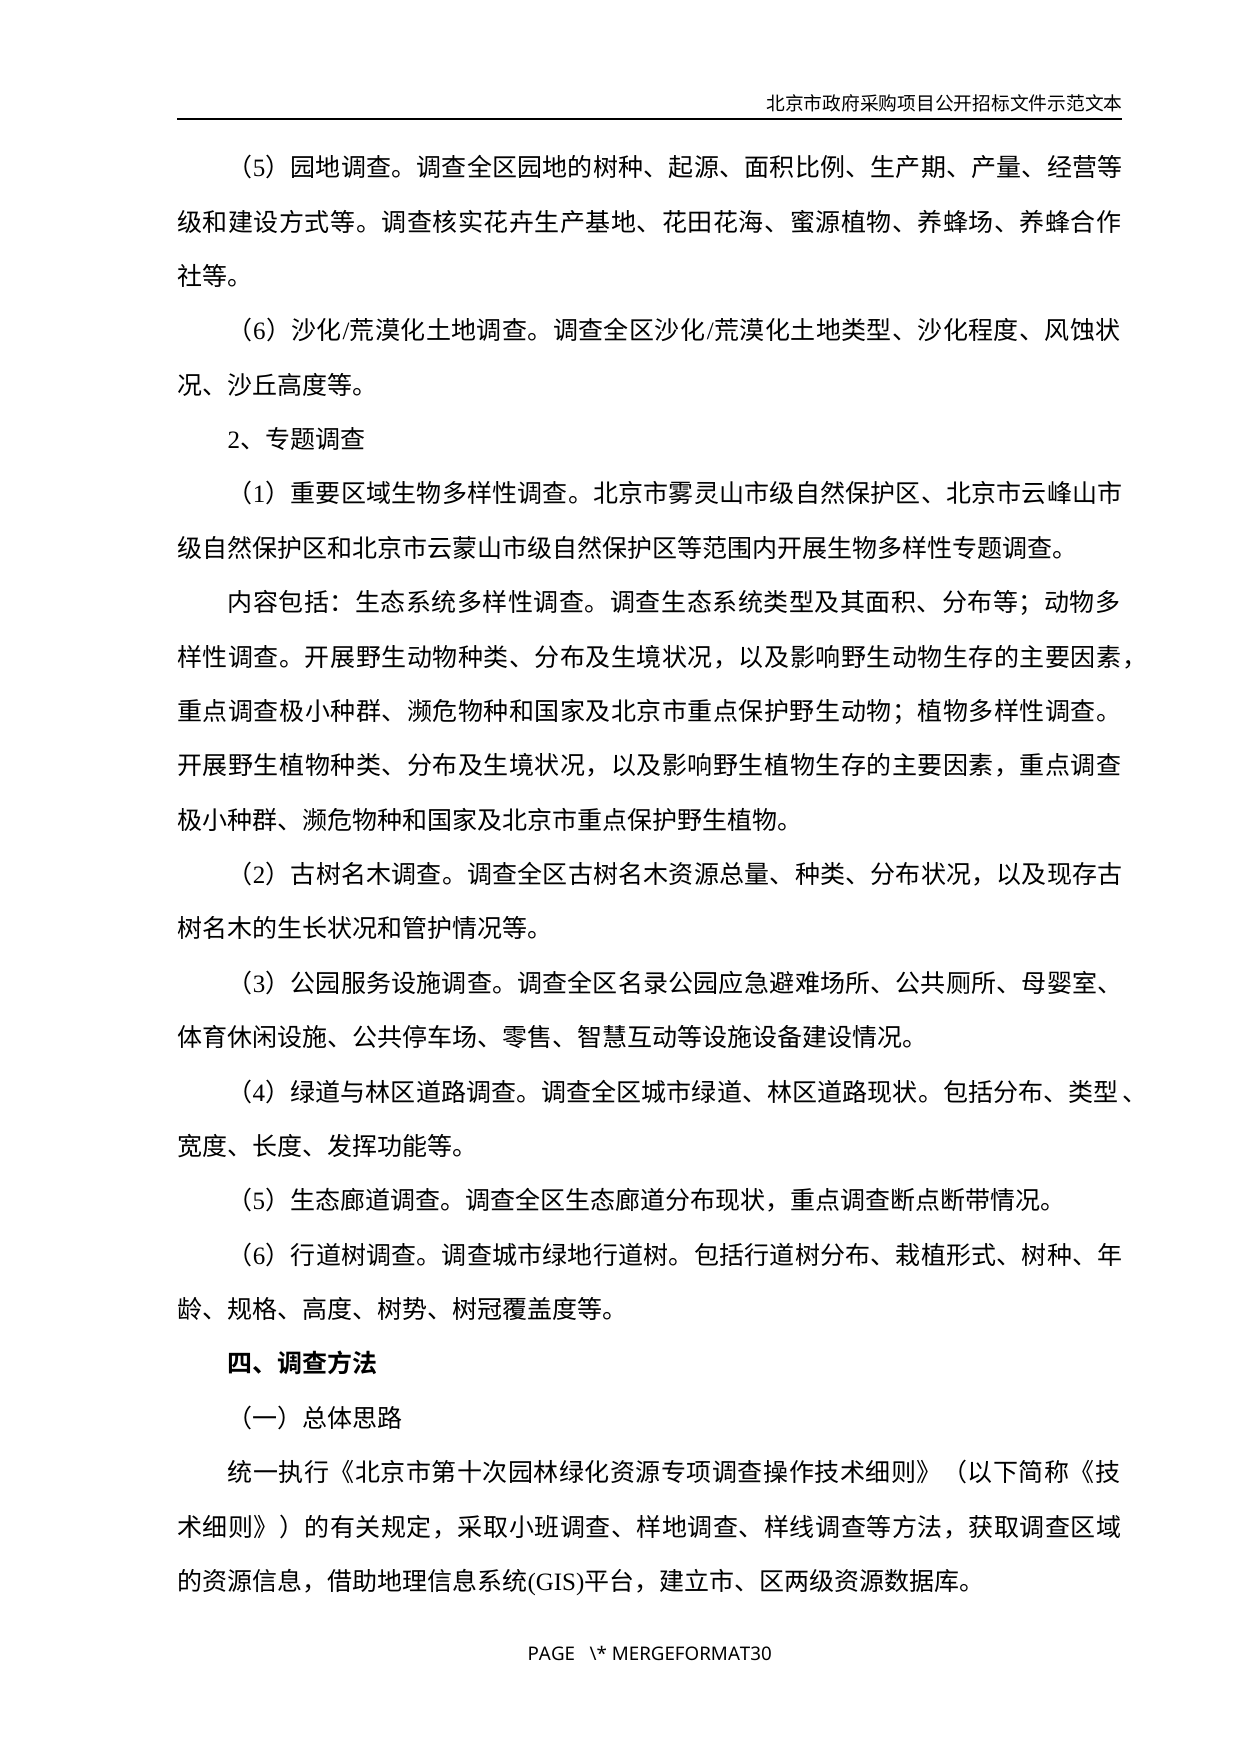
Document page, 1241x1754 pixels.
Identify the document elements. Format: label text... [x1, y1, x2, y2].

text 2、专题调查 [177, 419, 1122, 456]
text （一）总体思路 [177, 1398, 1122, 1434]
text （5）园地调查。调查全区园地的树种、起源、面积比例、生产期、产量、经营等级和建设方式等。调查核实花卉生产基地、花田花海、蜜源植物、养蜂场、养蜂合作社等。 [177, 148, 1122, 293]
text （2）古树名木调查。调查全区古树名木资源总量、种类、分布状况，以及现存古树名木的生长状况和管护情况等。 [177, 854, 1122, 945]
text （6）行道树调查。调查城市绿地行道树。包括行道树分布、栽植形式、树种、年龄、规格、高度、树势、树冠覆盖度等。 [177, 1235, 1122, 1326]
text （5）生态廊道调查。调查全区生态廊道分布现状，重点调查断点断带情况。 [177, 1181, 1122, 1217]
text （3）公园服务设施调查。调查全区名录公园应急避难场所、公共厕所、母婴室、体育休闲设施、公共停车场、零售、智慧互动等设施设备建设情况。 [177, 963, 1122, 1054]
text 统一执行《北京市第十次园林绿化资源专项调查操作技术细则》（以下简称《技术细则》）的有关规定，采取小班调查、样地调查、样线调查等方法，获取调查区域的资源信息，借助地理信息系统(GIS)平台，建立市、区两级资源数据库。 [177, 1453, 1122, 1598]
text （1）重要区域生物多样性调查。北京市雾灵山市级自然保护区、北京市云峰山市级自然保护区和北京市云蒙山市级自然保护区等范围内开展生物多样性专题调查。 [177, 474, 1122, 564]
text （6）沙化/荒漠化土地调查。调查全区沙化/荒漠化土地类型、沙化程度、风蚀状况、沙丘高度等。 [177, 311, 1122, 401]
text 四、调查方法 [177, 1344, 1122, 1380]
text 内容包括：生态系统多样性调查。调查生态系统类型及其面积、分布等；动物多样性调查。开展野生动物种类、分布及生境状况，以及影响野生动物生存的主要因素，重点调查极小种群、濒危物种和国家及北京市重点保护野生动物；植物多样性调查。开展野生植物种类、分布及生境状况，以及影响野生植物生存的主要因素，重点调查极小种群、濒危物种和国家及北京市重点保护野生植物。 [177, 583, 1122, 836]
text （4）绿道与林区道路调查。调查全区城市绿道、林区道路现状。包括分布、类型、宽度、长度、发挥功能等。 [177, 1072, 1122, 1163]
